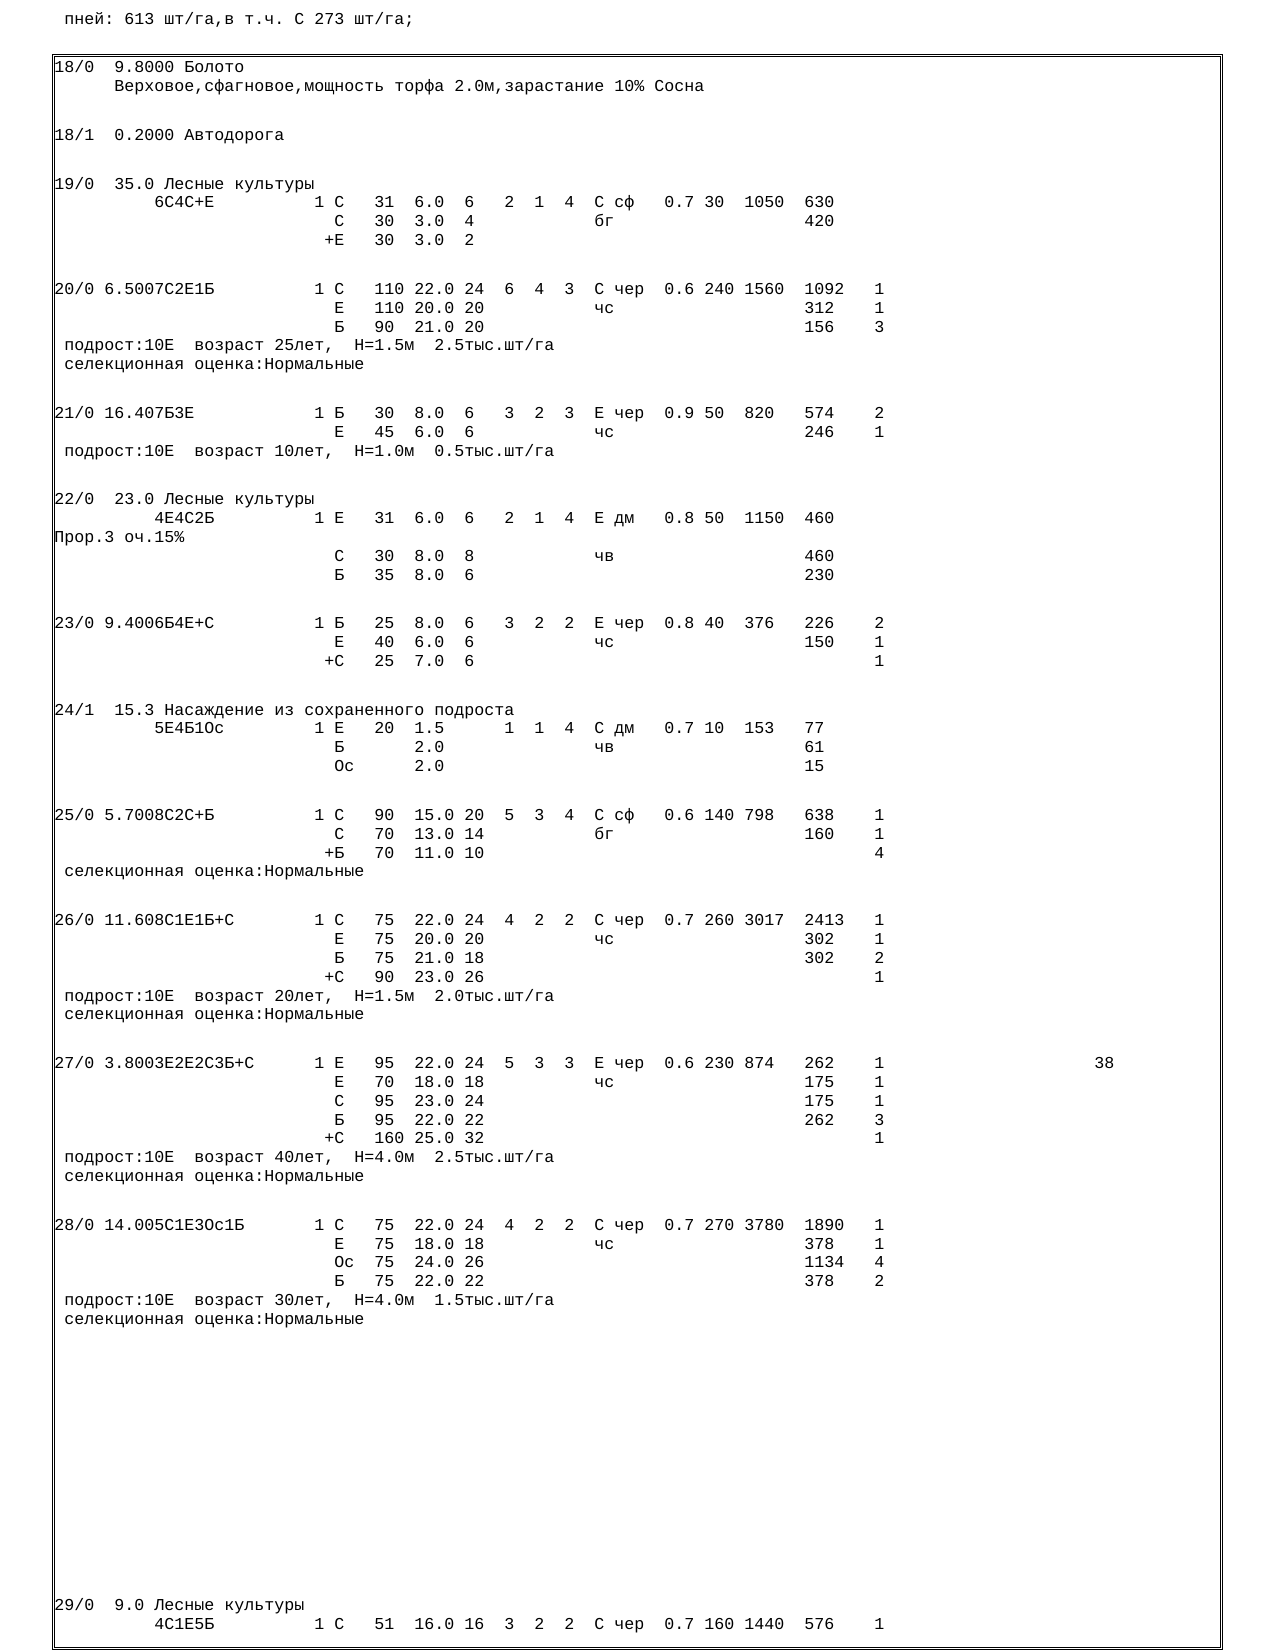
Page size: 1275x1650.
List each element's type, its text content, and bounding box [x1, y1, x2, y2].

text +Б 70 11.0 10 4 [55, 844, 1220, 863]
text селекционная оценка:Нормальные [55, 1006, 1220, 1025]
text +Е 30 3.0 2 [55, 232, 1220, 251]
text Ос 75 24.0 26 1134 4 [55, 1254, 1220, 1273]
text 27/0 3.8003Е2Е2С3Б+С 1 Е 95 22.0 24 5 3 3 Е чер 0.6 230 874 262 1 38 [55, 1054, 1220, 1073]
text 21/0 16.407Б3Е 1 Б 30 8.0 6 3 2 3 Е чер 0.9 50 820 574 2 [55, 404, 1220, 423]
text 22/0 23.0 Лесные культуры [55, 491, 1220, 510]
text селекционная оценка:Нормальные [55, 863, 1220, 882]
text 20/0 6.5007С2Е1Б 1 С 110 22.0 24 6 4 3 С чер 0.6 240 1560 1092 1 [55, 280, 1220, 299]
text Б 95 22.0 22 262 3 [55, 1111, 1220, 1130]
text Е 40 6.0 6 чс 150 1 [55, 634, 1220, 653]
text подрост:10Е возраст 10лет, H=1.0м 0.5тыс.шт/га [55, 442, 1220, 461]
text Б 75 21.0 18 302 2 [55, 949, 1220, 968]
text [55, 1311, 1220, 1329]
text Б 2.0 чв 61 [55, 739, 1220, 758]
text 29/0 9.0 Лесные культуры [55, 1596, 1220, 1615]
text С 70 13.0 14 бг 160 1 [55, 825, 1220, 844]
text 4Е4С2Б 1 Е 31 6.0 6 2 1 4 Е дм 0.8 50 1150 460 Прор.3 оч.15% [55, 510, 1220, 547]
text 24/1 15.3 Насаждение из сохраненного подроста [55, 701, 1220, 720]
text С 30 3.0 4 бг 420 [55, 213, 1220, 232]
text селекционная оценка:Нормальные [55, 356, 1220, 375]
text 28/0 14.005С1Е3Ос1Б 1 С 75 22.0 24 4 2 2 С чер 0.7 270 3780 1890 1 [55, 1216, 1220, 1235]
text Е 75 18.0 18 чс 378 1 [55, 1235, 1220, 1254]
text подрост:10Е возраст 40лет, H=4.0м 2.5тыс.шт/га [55, 1149, 1220, 1168]
text +С 160 25.0 32 1 [55, 1130, 1220, 1149]
text 26/0 11.608С1Е1Б+С 1 С 75 22.0 24 4 2 2 С чер 0.7 260 3017 2413 1 [55, 912, 1220, 931]
text подрост:10Е возраст 20лет, H=1.5м 2.0тыс.шт/га [55, 987, 1220, 1006]
text Б 75 22.0 22 378 2 [55, 1273, 1220, 1292]
text Е 70 18.0 18 чс 175 1 [55, 1073, 1220, 1092]
text пней: 613 шт/га,в т.ч. С 273 шт/га; [54, 10, 1223, 29]
text Ос 2.0 15 [55, 758, 1220, 777]
text подрост:10Е возраст 25лет, H=1.5м 2.5тыс.шт/га [55, 337, 1220, 356]
text 18/0 9.8000 Болото [55, 59, 1220, 78]
text 18/1 0.2000 Автодорога [55, 127, 1220, 145]
text 6С4С+Е 1 С 31 6.0 6 2 1 4 С сф 0.7 30 1050 630 [55, 194, 1220, 213]
text С 95 23.0 24 175 1 [55, 1092, 1220, 1111]
text Е 45 6.0 6 чс 246 1 [55, 423, 1220, 442]
text подрост:10Е возраст 30лет, H=4.0м 1.5тыс.шт/га [55, 1292, 1220, 1311]
text Е 75 20.0 20 чс 302 1 [55, 931, 1220, 949]
text +С 25 7.0 6 1 [55, 653, 1220, 671]
text Б 35 8.0 6 230 [55, 566, 1220, 585]
text селекционная оценка:Нормальные [55, 1168, 1220, 1187]
text 5Е4Б1Ос 1 Е 20 1.5 1 1 4 С дм 0.7 10 153 77 [55, 720, 1220, 739]
text 23/0 9.4006Б4Е+С 1 Б 25 8.0 6 3 2 2 Е чер 0.8 40 376 226 2 [55, 615, 1220, 634]
text 25/0 5.7008С2С+Б 1 С 90 15.0 20 5 3 4 С сф 0.6 140 798 638 1 [55, 806, 1220, 825]
text 4С1Е5Б 1 С 51 16.0 16 3 2 2 С чер 0.7 160 1440 576 1 [55, 1615, 1220, 1634]
text +С 90 23.0 26 1 [55, 968, 1220, 987]
text 19/0 35.0 Лесные культуры [55, 175, 1220, 194]
text С 30 8.0 8 чв 460 [55, 547, 1220, 566]
text Б 90 21.0 20 156 3 [55, 318, 1220, 337]
text Верховое,сфагновое,мощность торфа 2.0м,зарастание 10% Сосна [55, 78, 1220, 97]
text Е 110 20.0 20 чс 312 1 [55, 299, 1220, 318]
